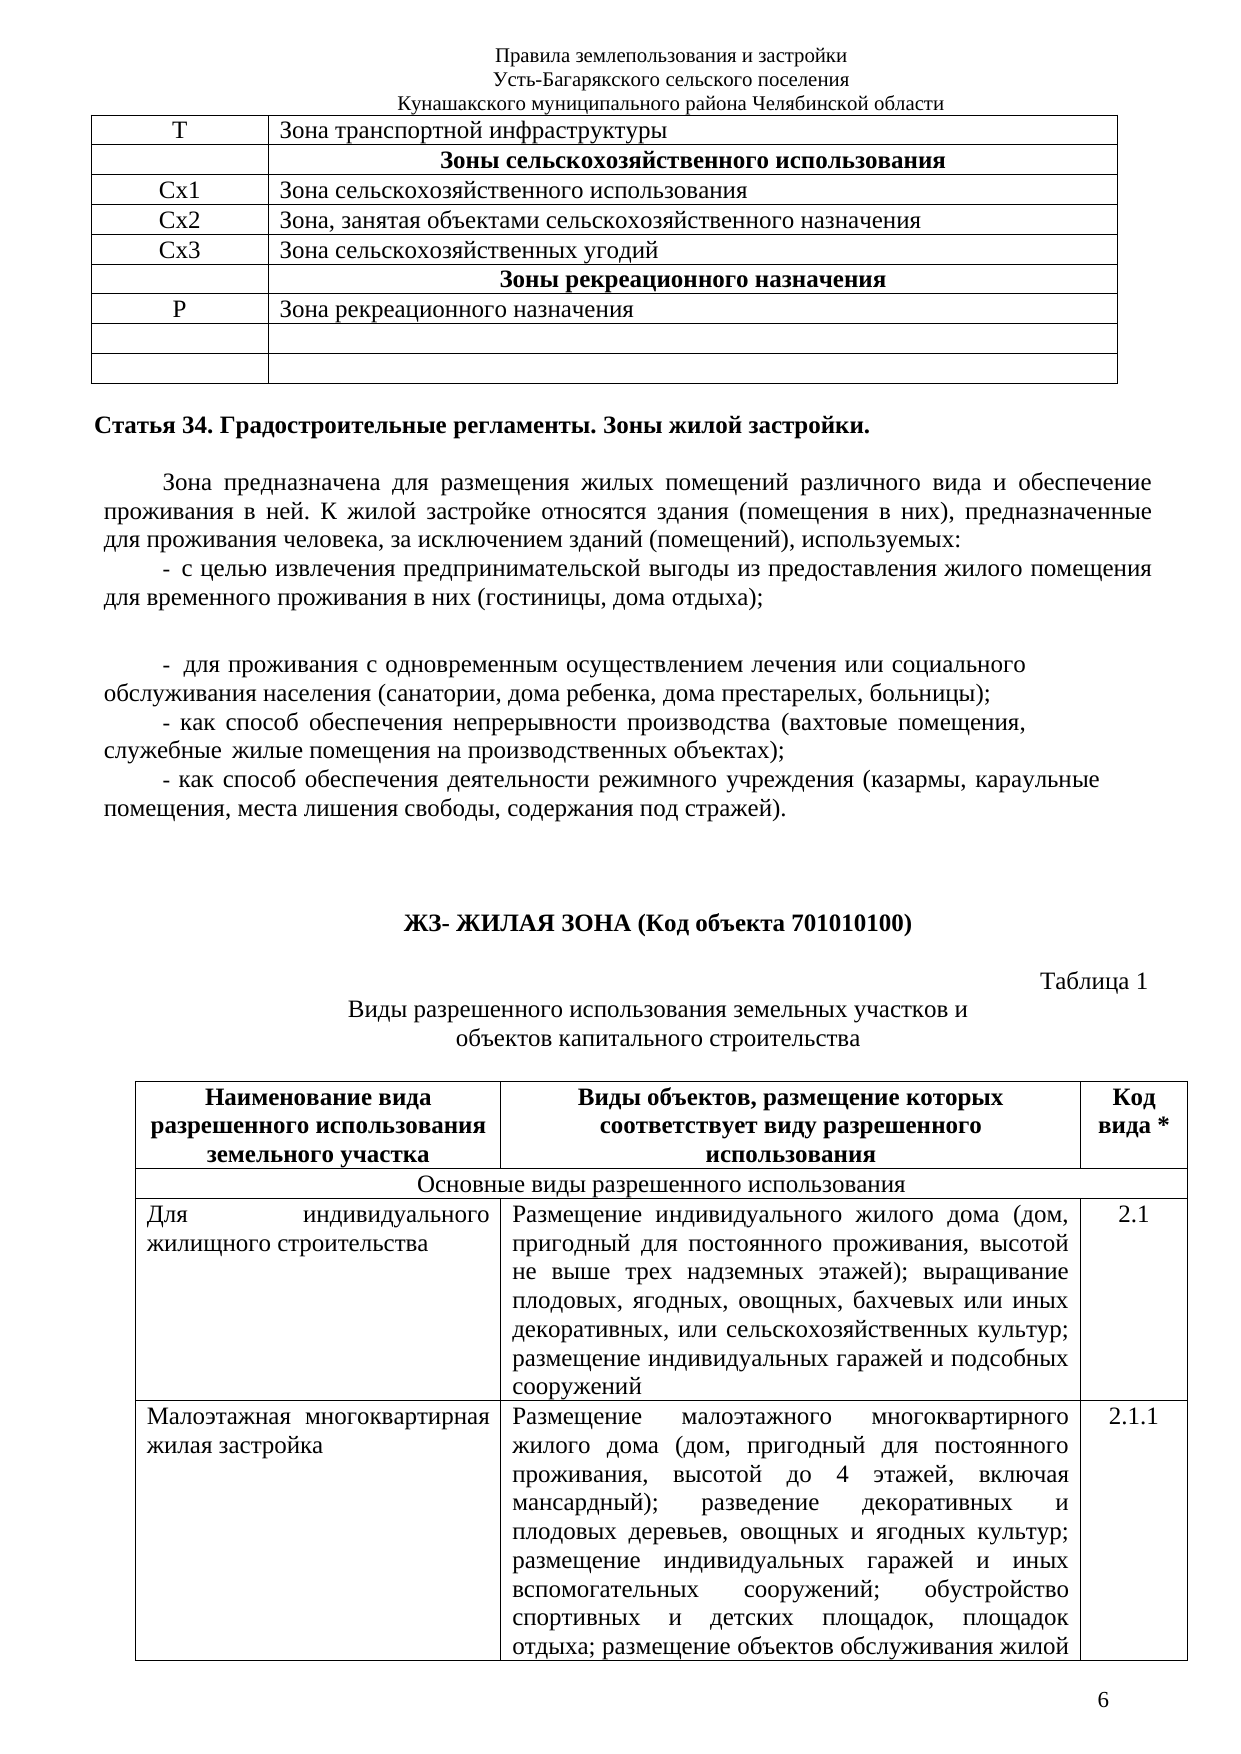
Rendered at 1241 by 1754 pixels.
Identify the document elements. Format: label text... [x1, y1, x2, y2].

table_cell [92, 324, 268, 353]
table_cell Основные виды разрешенного использования [136, 1169, 1187, 1198]
table_cell Зоны сельскохозяйственного использования [269, 145, 1117, 174]
text Зона предназначена для размещения жилых помещений различного вида и обеспечение проживания в ней. К жилой застройке относятся здания (помещения в них), предназначенные для проживания человека, за исключением зданий (помещений), используемых: [103, 467, 1152, 553]
table_cell [92, 265, 268, 293]
list как способ обеспечения деятельности режимного учреждения (казармы, караульные помещения, места лишения свободы, содержания под стражей). [103, 764, 1152, 822]
table_cell [269, 354, 1117, 383]
table_cell 2.1 [1081, 1199, 1187, 1400]
table_cell Зона рекреационного назначения [269, 294, 1117, 323]
table_cell [269, 324, 1117, 353]
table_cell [501, 1401, 1080, 1660]
table_cell [92, 354, 268, 383]
table_cell [92, 145, 268, 174]
table_cell Т [92, 116, 268, 144]
table_header Код вида * [1081, 1082, 1187, 1168]
list как способ обеспечения непрерывности производства (вахтовые помещения, служебные жилые помещения на производственных объектах); [103, 707, 1152, 764]
table_cell Для индивидуального жилищного строительства [136, 1199, 500, 1400]
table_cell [269, 116, 1117, 144]
table_cell Р [92, 294, 268, 323]
list для проживания с одновременным осуществлением лечения или социального обслуживания населения (санатории, дома ребенка, дома престарелых, больницы); [103, 649, 1152, 707]
text Виды разрешенного использования земельных участков и [79, 994, 1178, 1023]
list с целью извлечения предпринимательской выгоды из предоставления жилого помещения для временного проживания в них (гостиницы, дома отдыха); [103, 553, 1152, 611]
table_header Наименование вида разрешенного использования земельного участка [136, 1082, 500, 1168]
table_cell Зоны рекреационного назначения [269, 265, 1117, 293]
table_cell Зона, занятая объектами сельскохозяйственного назначения [269, 205, 1117, 234]
table_cell Зона сельскохозяйственного использования [269, 175, 1117, 204]
table_header Виды объектов, размещение которых соответствует виду разрешенного использования [501, 1082, 1080, 1168]
table_cell Зона сельскохозяйственных угодий [269, 235, 1117, 263]
table_cell 2.1.1 [1081, 1401, 1187, 1660]
text Статья 34. Градостроительные регламенты. Зоны жилой застройки. [94, 410, 874, 439]
table_cell Сх3 [92, 235, 268, 263]
table_cell Размещение индивидуального жилого дома (дом, пригодный для постоянного проживания, высотой не выше трех надземных этажей); выращивание плодовых, ягодных, овощных, бахчевых или иных декоративных, или сельскохозяйственных культур; размещение индивидуальных гаражей и подсобных сооружений [501, 1199, 1080, 1400]
table_cell Сх1 [92, 175, 268, 204]
text ЖЗ- ЖИЛАЯ ЗОНА (Код объекта 701010100) [79, 908, 1178, 937]
text объектов капитального строительства [79, 1023, 1178, 1052]
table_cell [136, 1401, 500, 1660]
text Таблица 1 [79, 966, 1148, 994]
table_cell Сх2 [92, 205, 268, 234]
